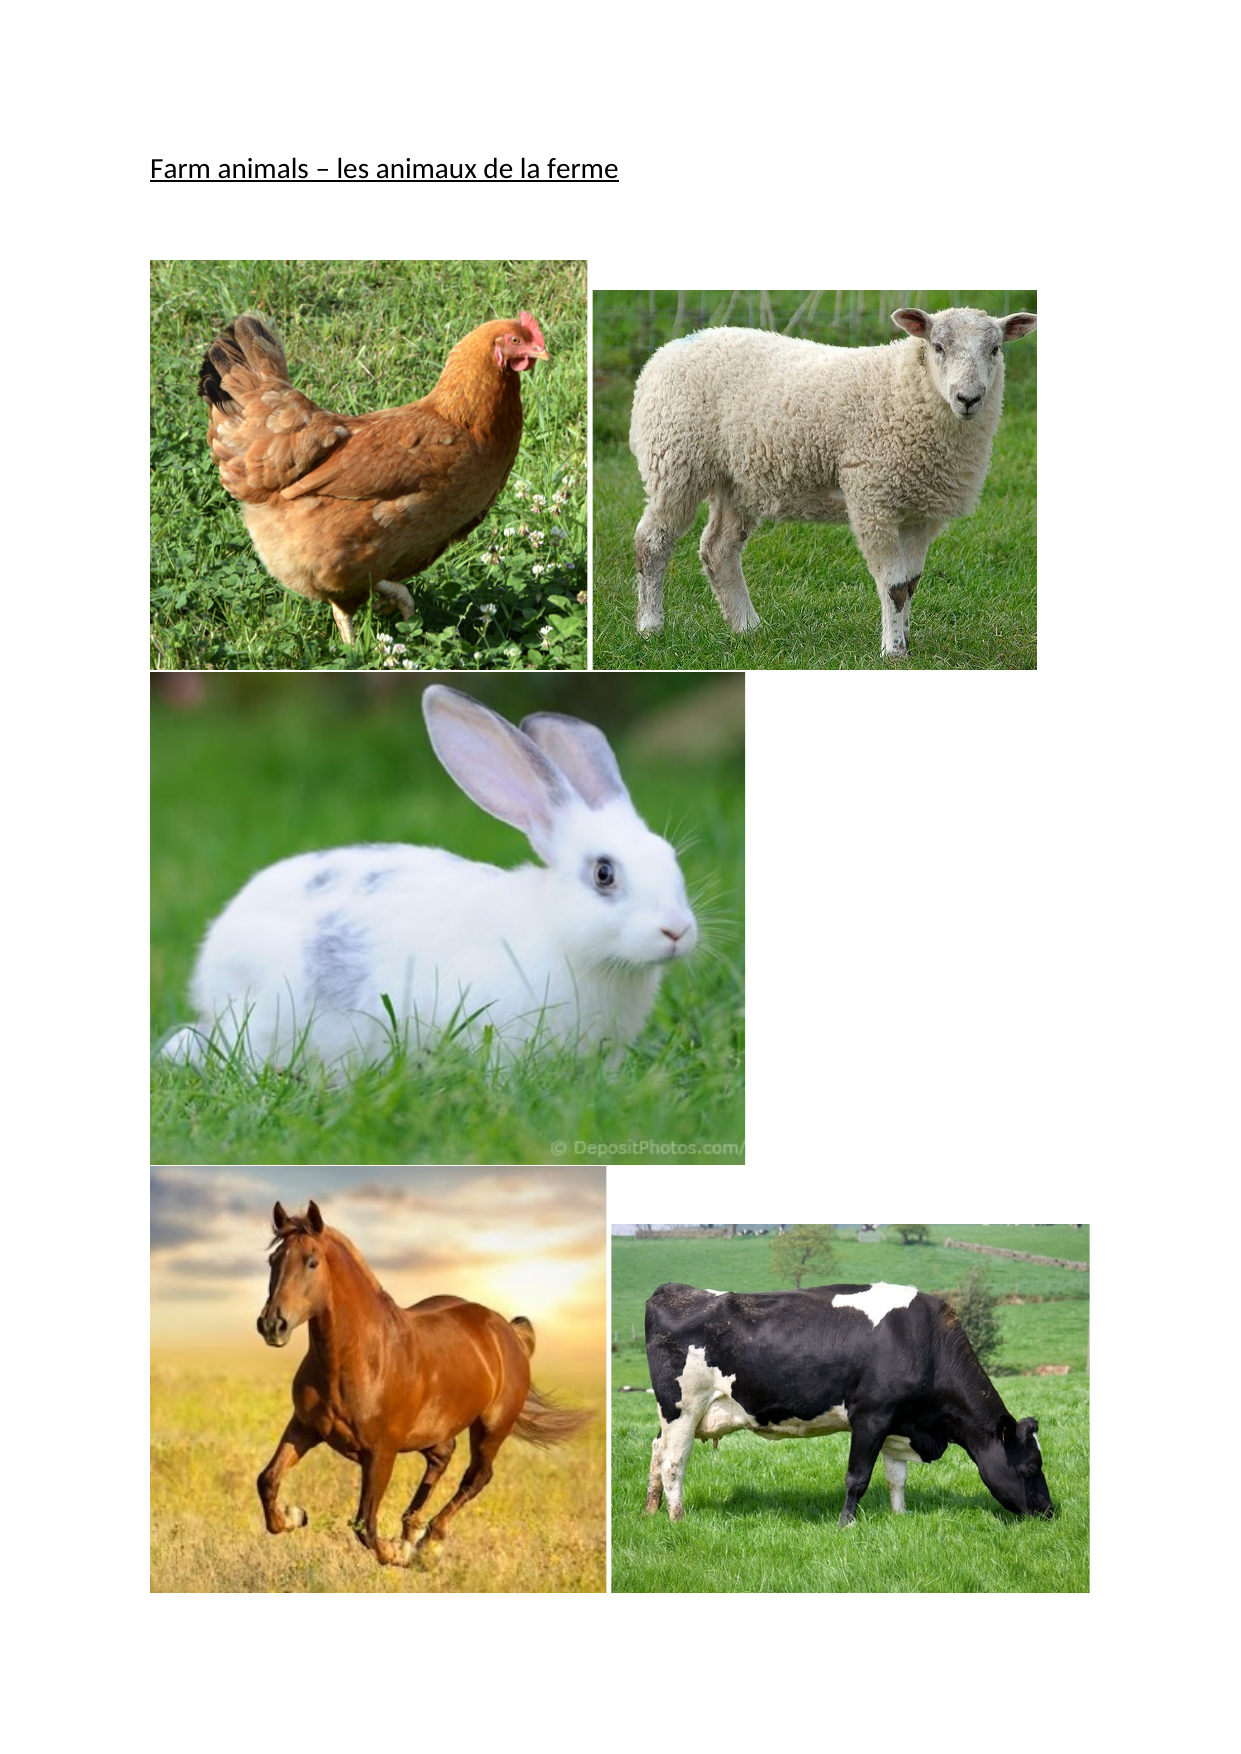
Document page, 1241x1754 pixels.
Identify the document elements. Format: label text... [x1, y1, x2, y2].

picture [150, 260, 588, 670]
picture [592, 290, 1037, 670]
picture [150, 1166, 607, 1593]
text Farm animals – les animaux de la ferme [150, 150, 1090, 186]
picture [150, 672, 746, 1165]
picture [611, 1224, 1090, 1593]
